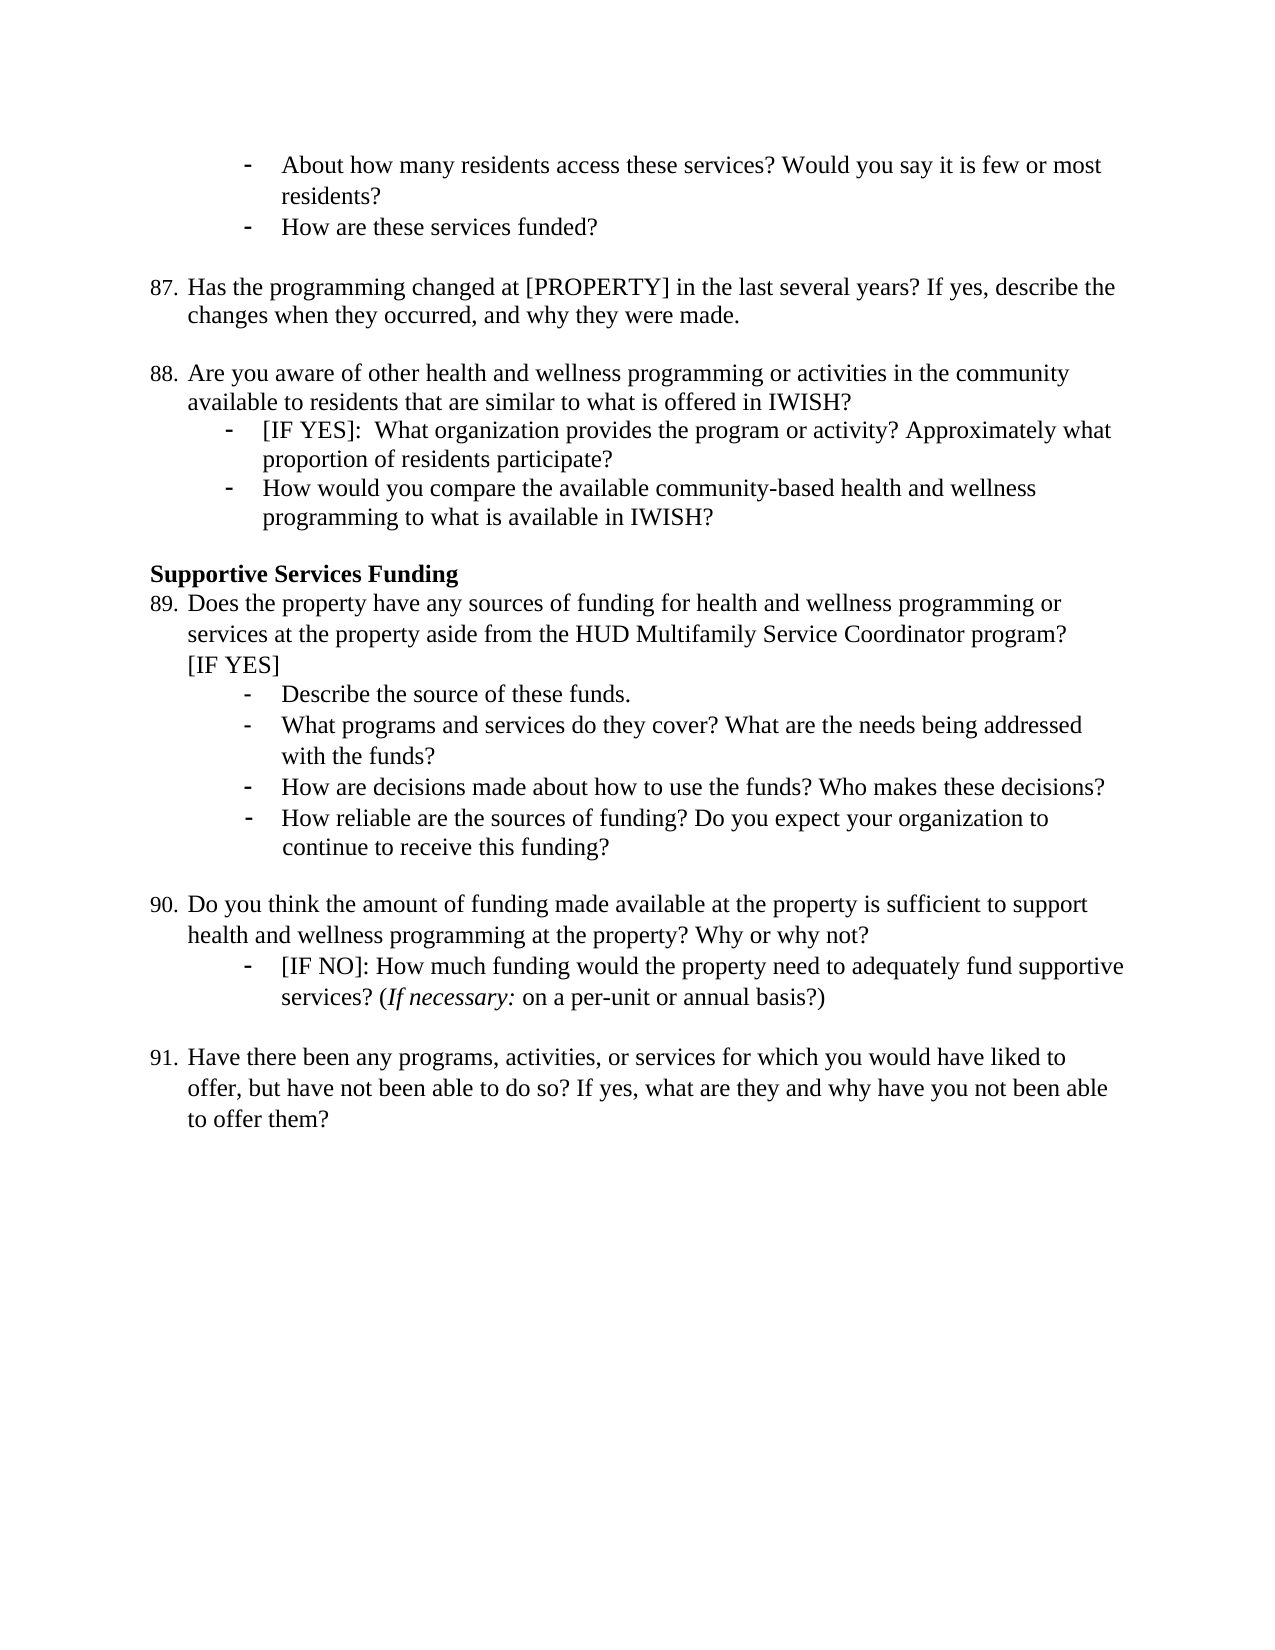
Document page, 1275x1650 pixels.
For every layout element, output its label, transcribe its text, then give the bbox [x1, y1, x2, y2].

list Does the property have any sources of funding for health and wellness programming or services at the property aside from the HUD Multifamily Service Coordinator program? [150, 588, 1125, 648]
list How would you compare the available community-based health and wellness programming to what is available in IWISH? [225, 473, 1125, 531]
list About how many residents access these services? Would you say it is few or most residents? [244, 150, 1125, 210]
text [IF YES] [150, 650, 1125, 679]
list [IF NO]: How much funding would the property need to adequately fund supportive services? (If necessary: on a per-unit or annual basis?) [244, 951, 1125, 1011]
list How are these services funded? [244, 212, 1125, 241]
text Supportive Services Funding [150, 559, 1125, 588]
list Describe the source of these funds. [244, 679, 1125, 708]
list Have there been any programs, activities, or services for which you would have liked to offer, but have not been able to do so? If yes, what are they and why have you not been able to offer them? [150, 1042, 1125, 1133]
list How are decisions made about how to use the funds? Who makes these decisions? [244, 772, 1125, 801]
list Are you aware of other health and wellness programming or activities in the community available to residents that are similar to what is offered in IWISH? [150, 358, 1125, 416]
list What programs and services do they cover? What are the needs being addressed with the funds? [244, 710, 1125, 770]
list How reliable are the sources of funding? Do you expect your organization to continue to receive this funding? [244, 803, 1125, 861]
list [IF YES]: What organization provides the program or activity? Approximately what proportion of residents participate? [225, 416, 1125, 473]
list Has the programming changed at [PROPERTY] in the last several years? If yes, describe the changes when they occurred, and why they were made. [150, 272, 1125, 329]
list Do you think the amount of funding made available at the property is sufficient to support health and wellness programming at the property? Why or why not? [150, 889, 1125, 949]
